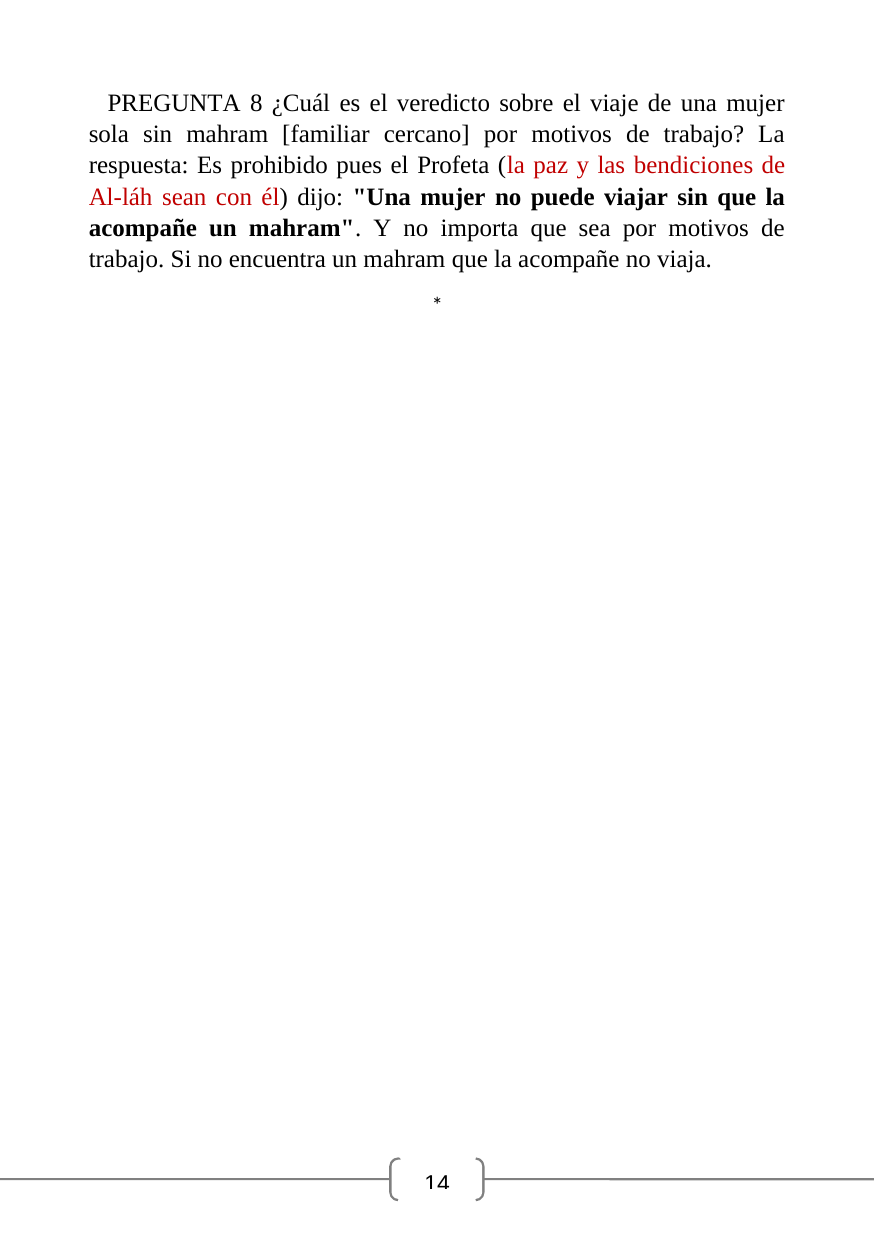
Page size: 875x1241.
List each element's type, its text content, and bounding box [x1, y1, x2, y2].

text * [88, 291, 786, 319]
text PREGUNTA 8 ¿Cuál es el veredicto sobre el viaje de una mujer sola sin mahram [familiar cercano] por motivos de trabajo? La respuesta: Es prohibido pues el Profeta (la paz y las bendiciones de Al-láh sean con él) dijo: "Una mujer no puede viajar sin que la acompañe un mahram". Y no importa que sea por motivos de trabajo. Si no encuentra un mahram que la acompañe no viaja. [88, 88, 786, 272]
